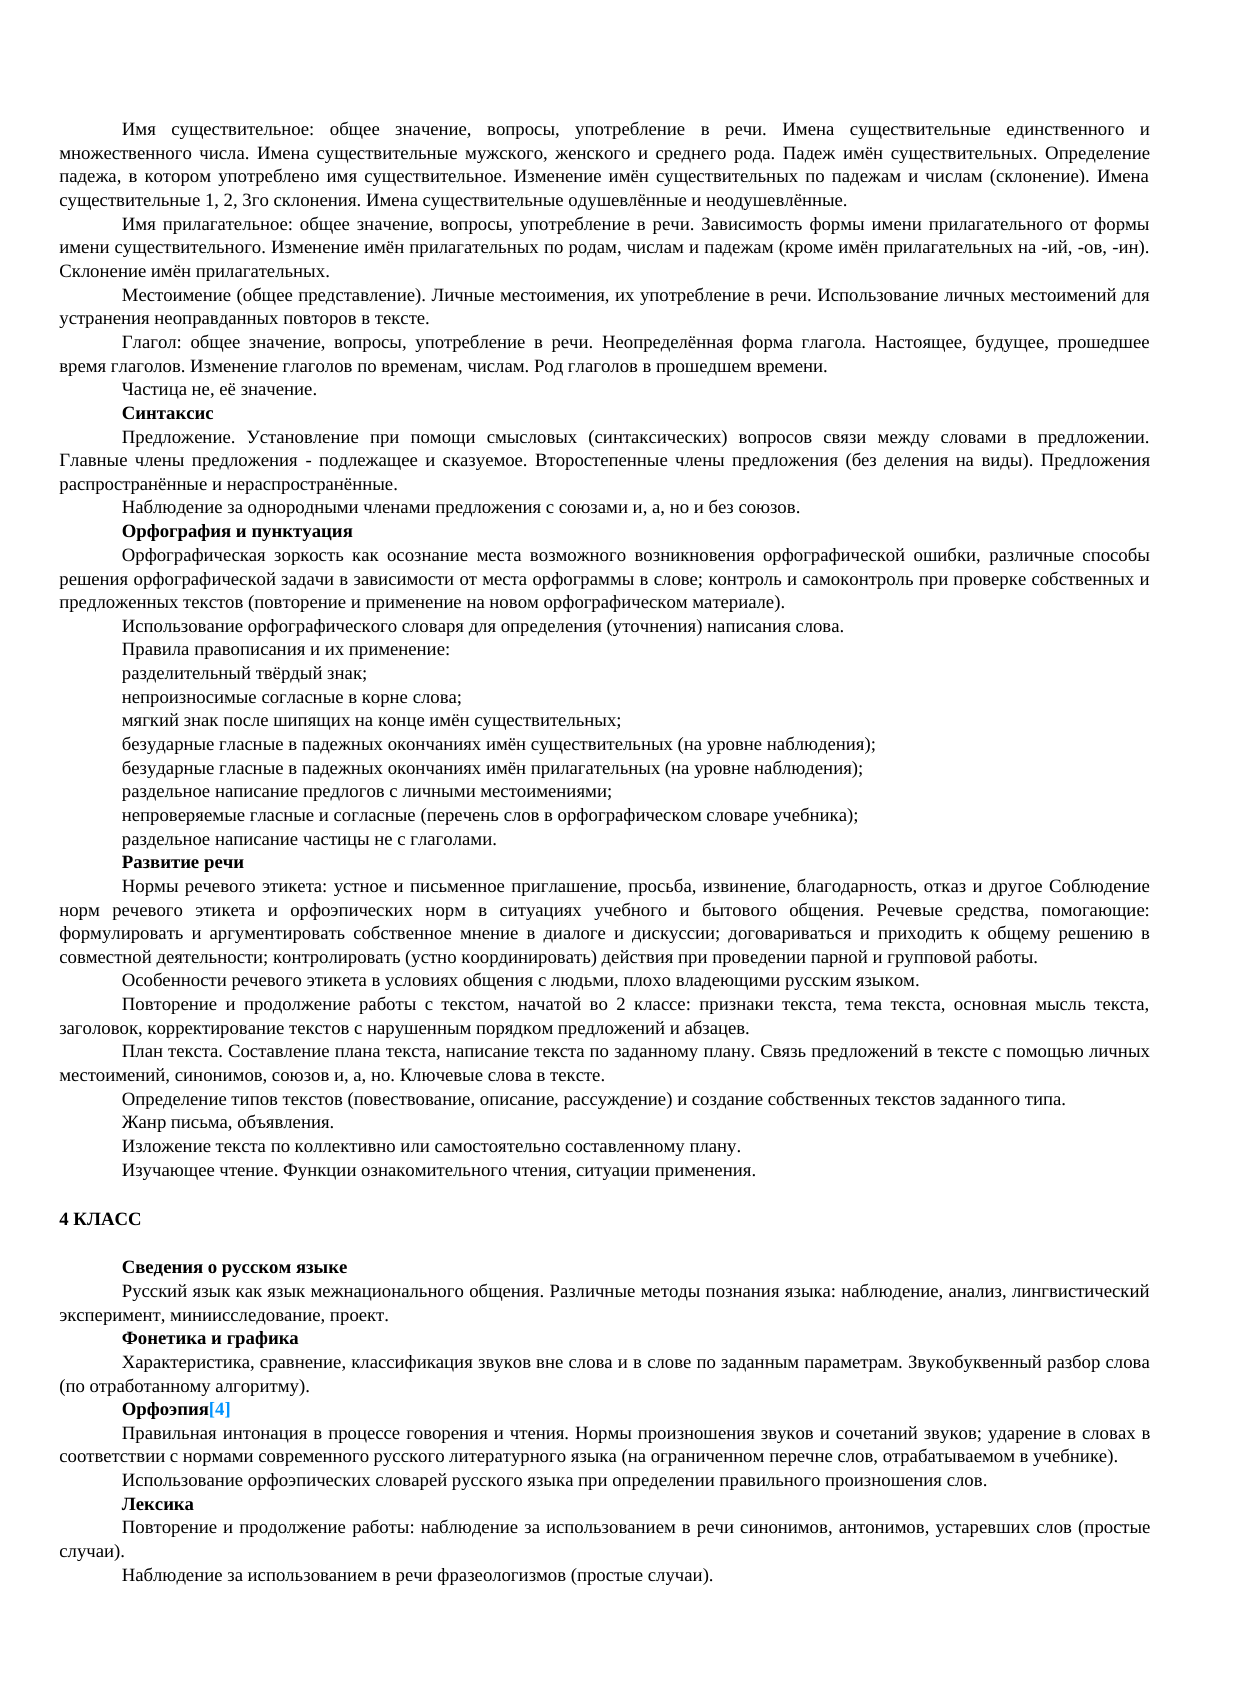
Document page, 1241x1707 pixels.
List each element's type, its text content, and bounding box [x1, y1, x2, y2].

text Русский язык как язык межнационального общения. Различные методы познания языка: наблюдение, анализ, лингвистический эксперимент, миниисследование, проект. [59, 1280, 1152, 1325]
text Орфографическая зоркость как осознание места возможного возникновения орфографической ошибки, различные способы решения орфографической задачи в зависимости от места орфограммы в слове; контроль и самоконтроль при проверке собственных и предложенных текстов (повторение и применение на новом орфографическом материале). [59, 544, 1152, 613]
text Глагол: общее значение, вопросы, употребление в речи. Неопределённая форма глагола. Настоящее, будущее, прошедшее время глаголов. Изменение глаголов по временам, числам. Род глаголов в прошедшем времени. [59, 331, 1152, 376]
text безударные гласные в падежных окончаниях имён существительных (на уровне наблюдения); [59, 733, 1152, 754]
text Особенности речевого этикета в условиях общения с людьми, плохо владеющими русским языком. [59, 969, 1152, 991]
text Орфография и пунктуация [59, 520, 1152, 542]
text Повторение и продолжение работы с текстом, начатой во 2 классе: признаки текста, тема текста, основная мысль текста, заголовок, корректирование текстов с нарушенным порядком предложений и абзацев. [59, 993, 1152, 1038]
text Сведения о русском языке [59, 1256, 1152, 1278]
text Правила правописания и их применение: [59, 638, 1152, 660]
text раздельное написание предлогов с личными местоимениями; [59, 780, 1152, 802]
text Частица не, её значение. [59, 378, 1152, 400]
text Правильная интонация в процессе говорения и чтения. Нормы произношения звуков и сочетаний звуков; ударение в словах в соответствии с нормами современного русского литературного языка (на ограниченном перечне слов, отрабатываемом в учебнике). [59, 1422, 1152, 1467]
text мягкий знак после шипящих на конце имён существительных; [59, 709, 1152, 731]
text 4 КЛАСС [59, 1207, 1152, 1229]
text Предложение. Установление при помощи смысловых (синтаксических) вопросов связи между словами в предложении. Главные члены предложения ‑ подлежащее и сказуемое. Второстепенные члены предложения (без деления на виды). Предложения распространённые и нераспространённые. [59, 426, 1152, 494]
text непроверяемые гласные и согласные (перечень слов в орфографическом словаре учебника); [59, 804, 1152, 825]
text Наблюдение за использованием в речи фразеологизмов (простые случаи). [59, 1564, 1152, 1585]
text Синтаксис [59, 402, 1152, 423]
text Использование орфографического словаря для определения (уточнения) написания слова. [59, 615, 1152, 636]
text Использование орфоэпических словарей русского языка при определении правильного произношения слов. [59, 1469, 1152, 1491]
text План текста. Составление плана текста, написание текста по заданному плану. Связь предложений в тексте с помощью личных местоимений, синонимов, союзов и, а, но. Ключевые слова в тексте. [59, 1040, 1152, 1086]
text Жанр письма, объявления. [59, 1111, 1152, 1133]
text Изучающее чтение. Функции ознакомительного чтения, ситуации применения. [59, 1158, 1152, 1180]
text Характеристика, сравнение, классификация звуков вне слова и в слове по заданным параметрам. Звукобуквенный разбор слова (по отработанному алгоритму). [59, 1351, 1152, 1396]
text непроизносимые согласные в корне слова; [59, 686, 1152, 707]
text раздельное написание частицы не с глаголами. [59, 827, 1152, 849]
text Повторение и продолжение работы: наблюдение за использованием в речи синонимов, антонимов, устаревших слов (простые случаи). [59, 1516, 1152, 1562]
text Фонетика и графика [59, 1327, 1152, 1349]
text Имя прилагательное: общее значение, вопросы, употребление в речи. Зависимость формы имени прилагательного от формы имени существительного. Изменение имён прилагательных по родам, числам и падежам (кроме имён прилагательных на -ий, -ов, -ин). Склонение имён прилагательных. [59, 213, 1152, 282]
text Лексика [59, 1493, 1152, 1514]
text безударные гласные в падежных окончаниях имён прилагательных (на уровне наблюдения); [59, 757, 1152, 778]
text Местоимение (общее представление). Личные местоимения, их употребление в речи. Использование личных местоимений для устранения неоправданных повторов в тексте. [59, 284, 1152, 329]
text Орфоэпия[4] [59, 1398, 1152, 1420]
text Нормы речевого этикета: устное и письменное приглашение, просьба, извинение, благодарность, отказ и другое Соблюдение норм речевого этикета и орфоэпических норм в ситуациях учебного и бытового общения. Речевые средства, помогающие: формулировать и аргументировать собственное мнение в диалоге и дискуссии; договариваться и приходить к общему решению в совместной деятельности; контролировать (устно координировать) действия при проведении парной и групповой работы. [59, 875, 1152, 967]
text Определение типов текстов (повествование, описание, рассуждение) и создание собственных текстов заданного типа. [59, 1088, 1152, 1109]
text Развитие речи [59, 851, 1152, 873]
text Наблюдение за однородными членами предложения с союзами и, а, но и без союзов. [59, 496, 1152, 518]
text Изложение текста по коллективно или самостоятельно составленному плану. [59, 1135, 1152, 1156]
text Имя существительное: общее значение, вопросы, употребление в речи. Имена существительные единственного и множественного числа. Имена существительные мужского, женского и среднего рода. Падеж имён существительных. Определение падежа, в котором употреблено имя существительное. Изменение имён существительных по падежам и числам (склонение). Имена существительные 1, 2, 3го склонения. Имена существительные одушевлённые и неодушевлённые. [59, 118, 1152, 211]
text разделительный твёрдый знак; [59, 662, 1152, 683]
